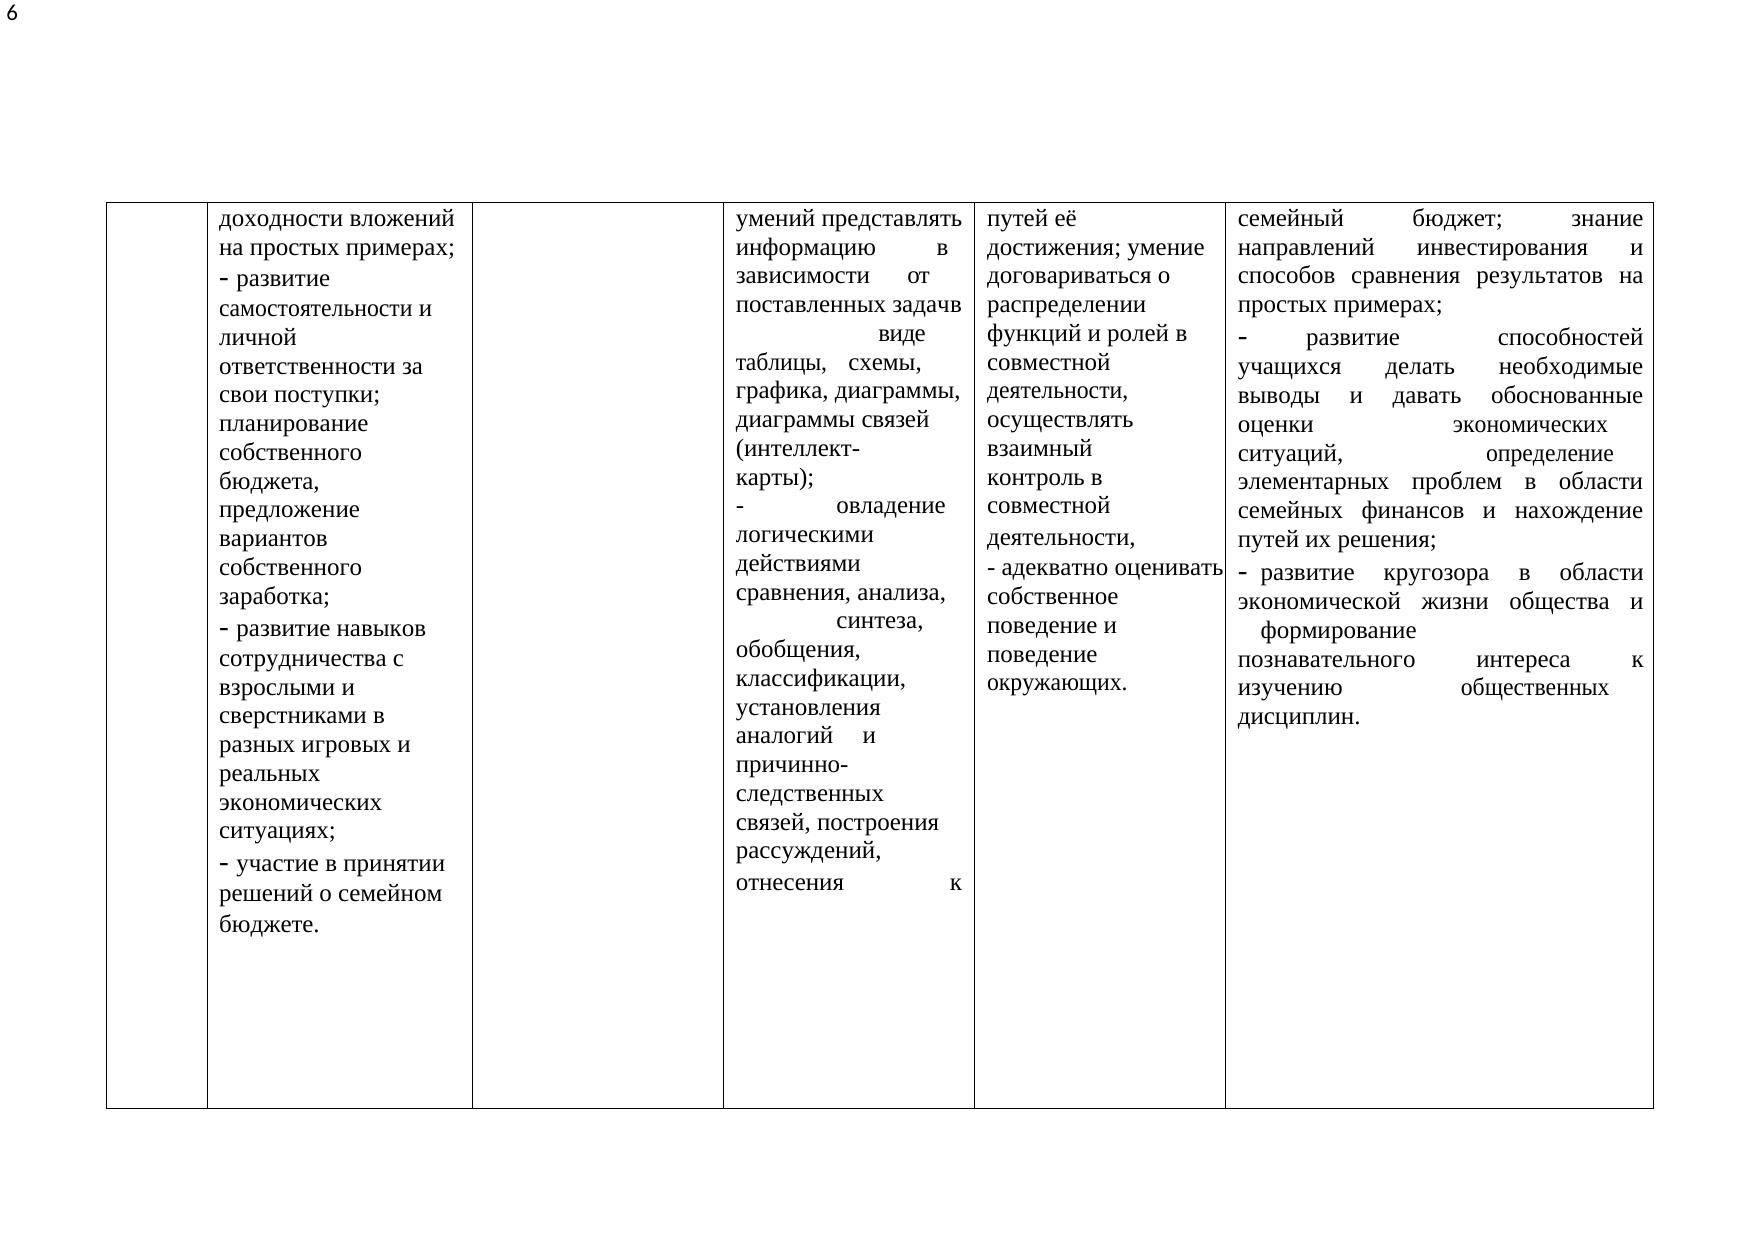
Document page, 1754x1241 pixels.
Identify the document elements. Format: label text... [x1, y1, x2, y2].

table_header умений представлять информацию в зависимости от поставленных задач в виде таблицы, схемы, графика, диаграммы, диаграммы связей (интеллект- карты); - овладение логическими действиями сравнения, анализа, синтеза, обобщения, классификации, установления аналогий и причинно- следственных связей, построения рассуждений, отнесения к [724, 203, 974, 1108]
table_header [107, 203, 207, 1108]
table_header доходности вложений на простых примерах; развитие самостоятельности и личной ответственности за свои поступки; планирование собственного бюджета, предложение вариантов собственного заработка; развитие навыков сотрудничества с взрослыми и сверстниками в разных игровых и реальных экономических ситуациях; участие в принятии решений о семейном бюджете. [208, 203, 472, 1108]
table_header семейный бюджет; знание направлений инвестирования и способов сравнения результатов на простых примерах; развитие способностей учащихся делать необходимые выводы и давать обоснованные оценки экономических ситуаций, определение элементарных проблем в области семейных финансов и нахождение путей их решения; развитие кругозора в области экономической жизни общества и формирование познавательного интереса к изучению общественных дисциплин. [1226, 203, 1653, 1108]
table_header [473, 203, 723, 1108]
table_header путей её достижения; умение договариваться о распределении функций и ролей в совместной деятельности, осуществлять взаимный контроль в совместной деятельности, - адекватно оценивать собственное поведение и поведение окружающих. [975, 203, 1225, 1108]
